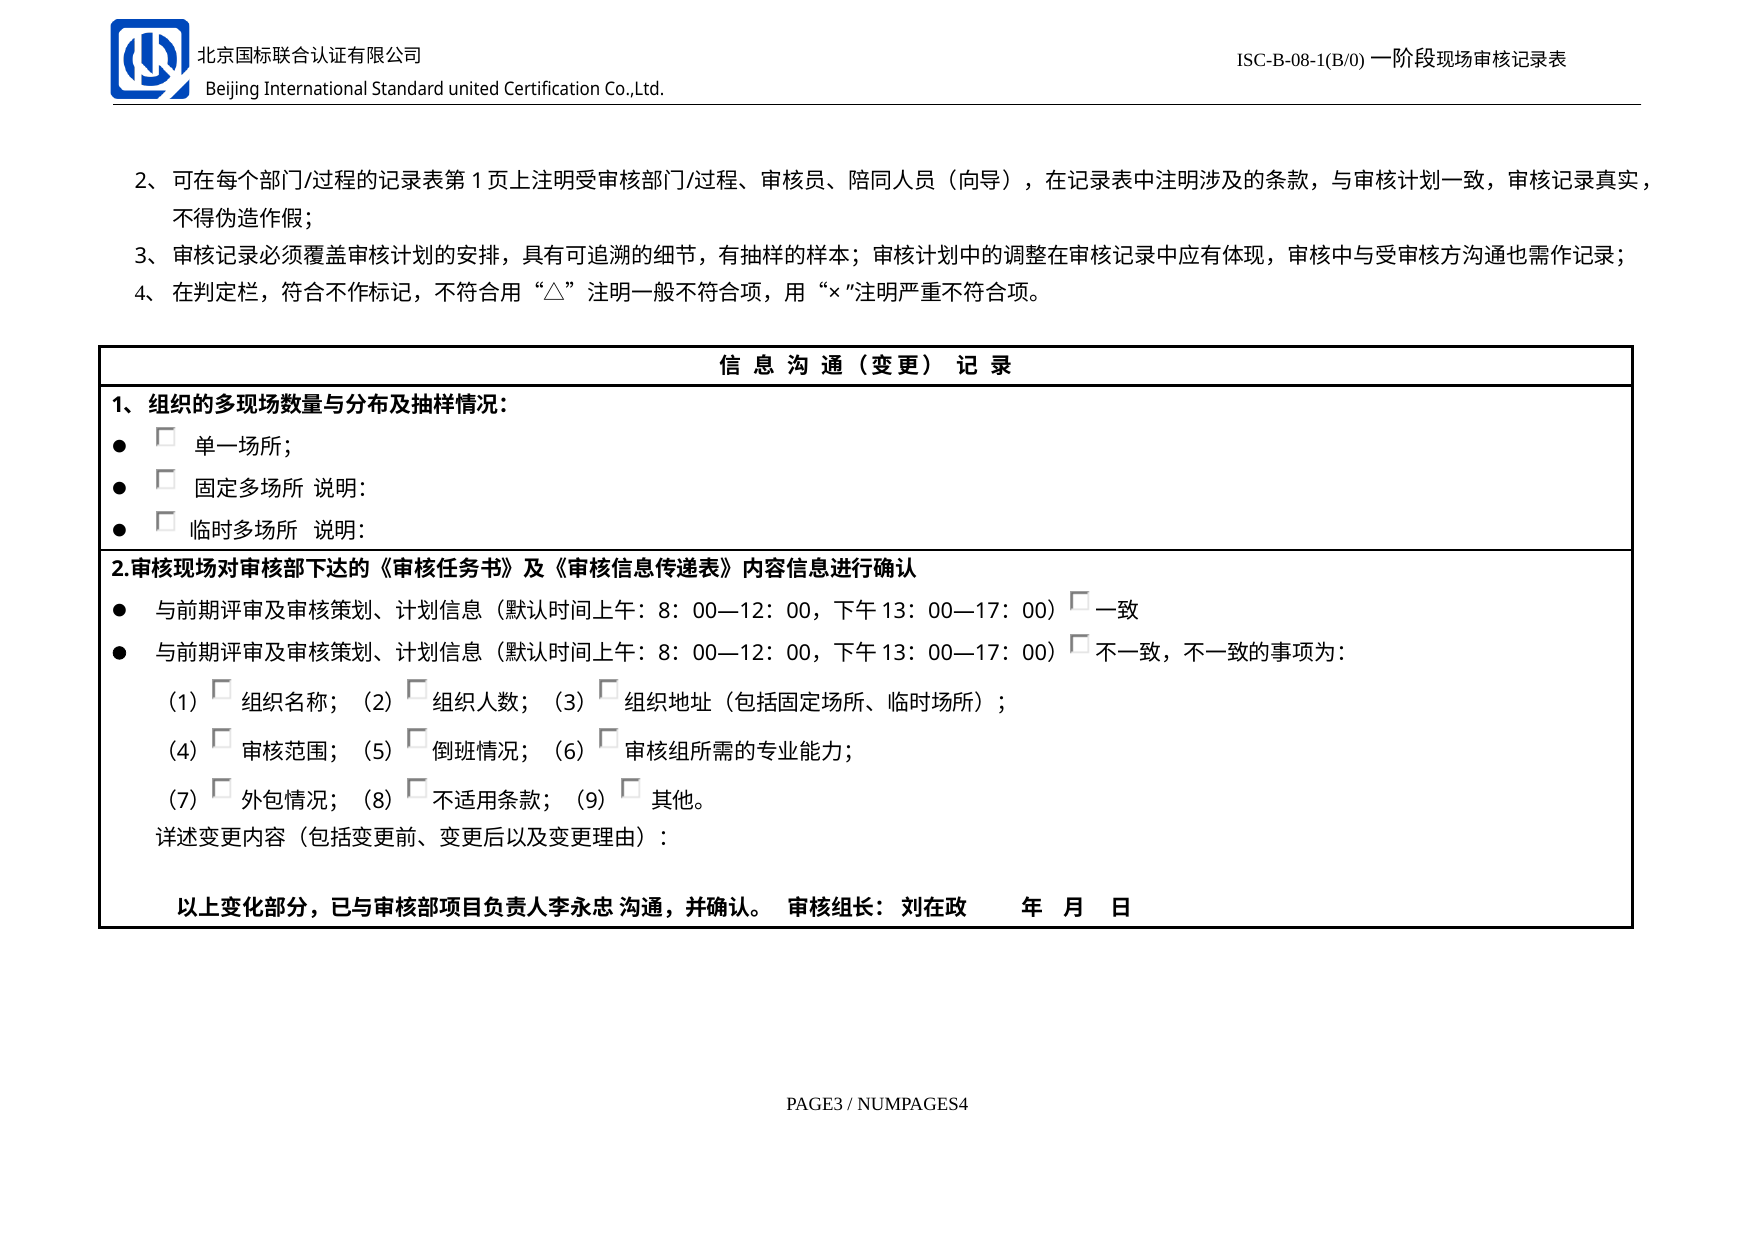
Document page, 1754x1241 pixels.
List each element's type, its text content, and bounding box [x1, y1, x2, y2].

picture [110, 19, 190, 99]
list 审核记录必须覆盖审核计划的安排，具有可追溯的细节，有抽样的样本；审核计划中的调整在审核记录中应有体现，审核中与受审核方沟通也需作记录； [134, 238, 1641, 270]
table_cell 组织的多现场数量与分布及抽样情况： 单一场所； 固定多场所 说明： 临时多场所 说明： [101, 387, 1631, 549]
list 可在每个部门/过程的记录表第1页上注明受审核部门/过程、审核员、陪同人员（向导），在记录表中注明涉及的条款，与审核计划一致，审核记录真实，不得伪造作假； [134, 163, 1641, 233]
table_cell 2.审核现场对审核部下达的《审核任务书》及《审核信息传递表》内容信息进行确认 与前期评审及审核策划、计划信息（默认时间上午：8：00—12：00，下午13：00—17：00）一致 与前期评审及审核策划、计划信息（默认时间上午：8：00—12：00，下午13：00—17：00）不一致，不一致的事项为： （1）组织名称；（2）组织人数；（3）组织地址（包括固定场所、临时场所）； （4）审核范围；（5）倒班情况；（6）审核组所需的专业能力； （7）外包情况；（8）不适用条款；（9）其他。 详述变更内容（包括变更前、变更后以及变更理由）： 以上变化部分，已与审核部项目负责人李永忠 沟通，并确认。 审核组长： 刘在政 年 月 日 [101, 551, 1631, 926]
list 在判定栏，符合不作标记，不符合用“△”注明一般不符合项，用“× ”注明严重不符合项。 [134, 275, 1676, 307]
table_header 信 息 沟 通（变更） 记 录 [101, 348, 1631, 383]
